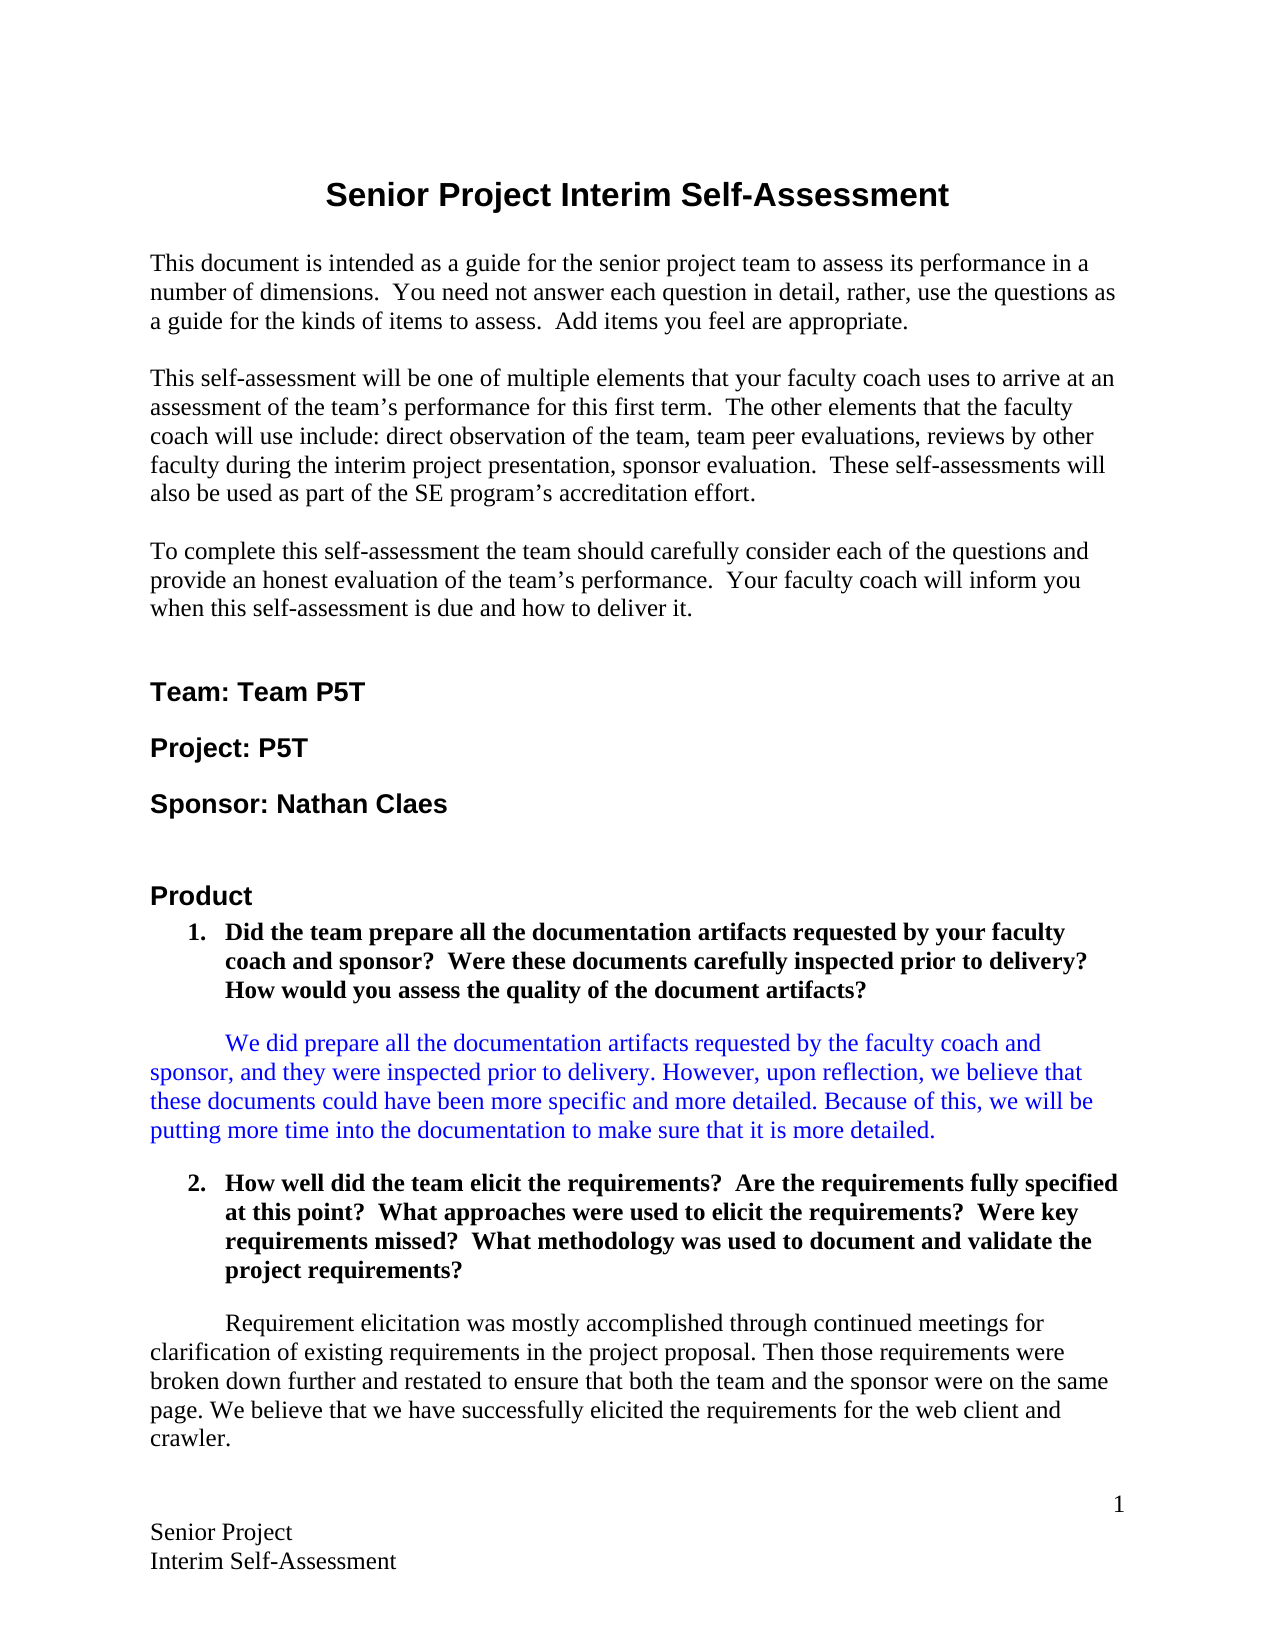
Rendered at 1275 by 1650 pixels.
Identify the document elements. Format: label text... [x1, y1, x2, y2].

subtitle Team: Team P5T [150, 676, 1125, 707]
text This document is intended as a guide for the senior project team to assess its performance in a number of dimensions. You need not answer each question in detail, rather, use the questions as a guide for the kinds of items to assess. Add items you feel are appropriate. [150, 248, 1125, 335]
list Did the team prepare all the documentation artifacts requested by your faculty coach and sponsor? Were these documents carefully inspected prior to delivery? How would you assess the quality of the document artifacts? [187, 917, 1125, 1003]
text This self-assessment will be one of multiple elements that your faculty coach uses to arrive at an assessment of the team’s performance for this first term. The other elements that the faculty coach will use include: direct observation of the team, team peer evaluations, reviews by other faculty during the interim project presentation, sponsor evaluation. These self-assessments will also be used as part of the SE program’s accreditation effort. [150, 363, 1125, 507]
subtitle Project: P5T [150, 732, 1125, 763]
text Requirement elicitation was mostly accomplished through continued meetings for clarification of existing requirements in the project proposal. Then those requirements were broken down further and restated to ensure that both the team and the sponsor were on the same page. We believe that we have successfully elicited the requirements for the web client and crawler. [150, 1308, 1125, 1452]
subtitle Sponsor: Nathan Claes [150, 788, 1125, 820]
subtitle Senior Project Interim Self-Assessment [150, 175, 1125, 213]
text We did prepare all the documentation artifacts requested by the faculty coach and sponsor, and they were inspected prior to delivery. However, upon reflection, we believe that these documents could have been more specific and more detailed. Because of this, we will be putting more time into the documentation to make sure that it is more detailed. [150, 1028, 1125, 1143]
text To complete this self-assessment the team should carefully consider each of the questions and provide an honest evaluation of the team’s performance. Your faculty coach will inform you when this self-assessment is due and how to deliver it. [150, 536, 1125, 622]
list How well did the team elicit the requirements? Are the requirements fully specified at this point? What approaches were used to elicit the requirements? Were key requirements missed? What methodology was used to document and validate the project requirements? [187, 1168, 1125, 1283]
subtitle Product [150, 880, 1125, 911]
